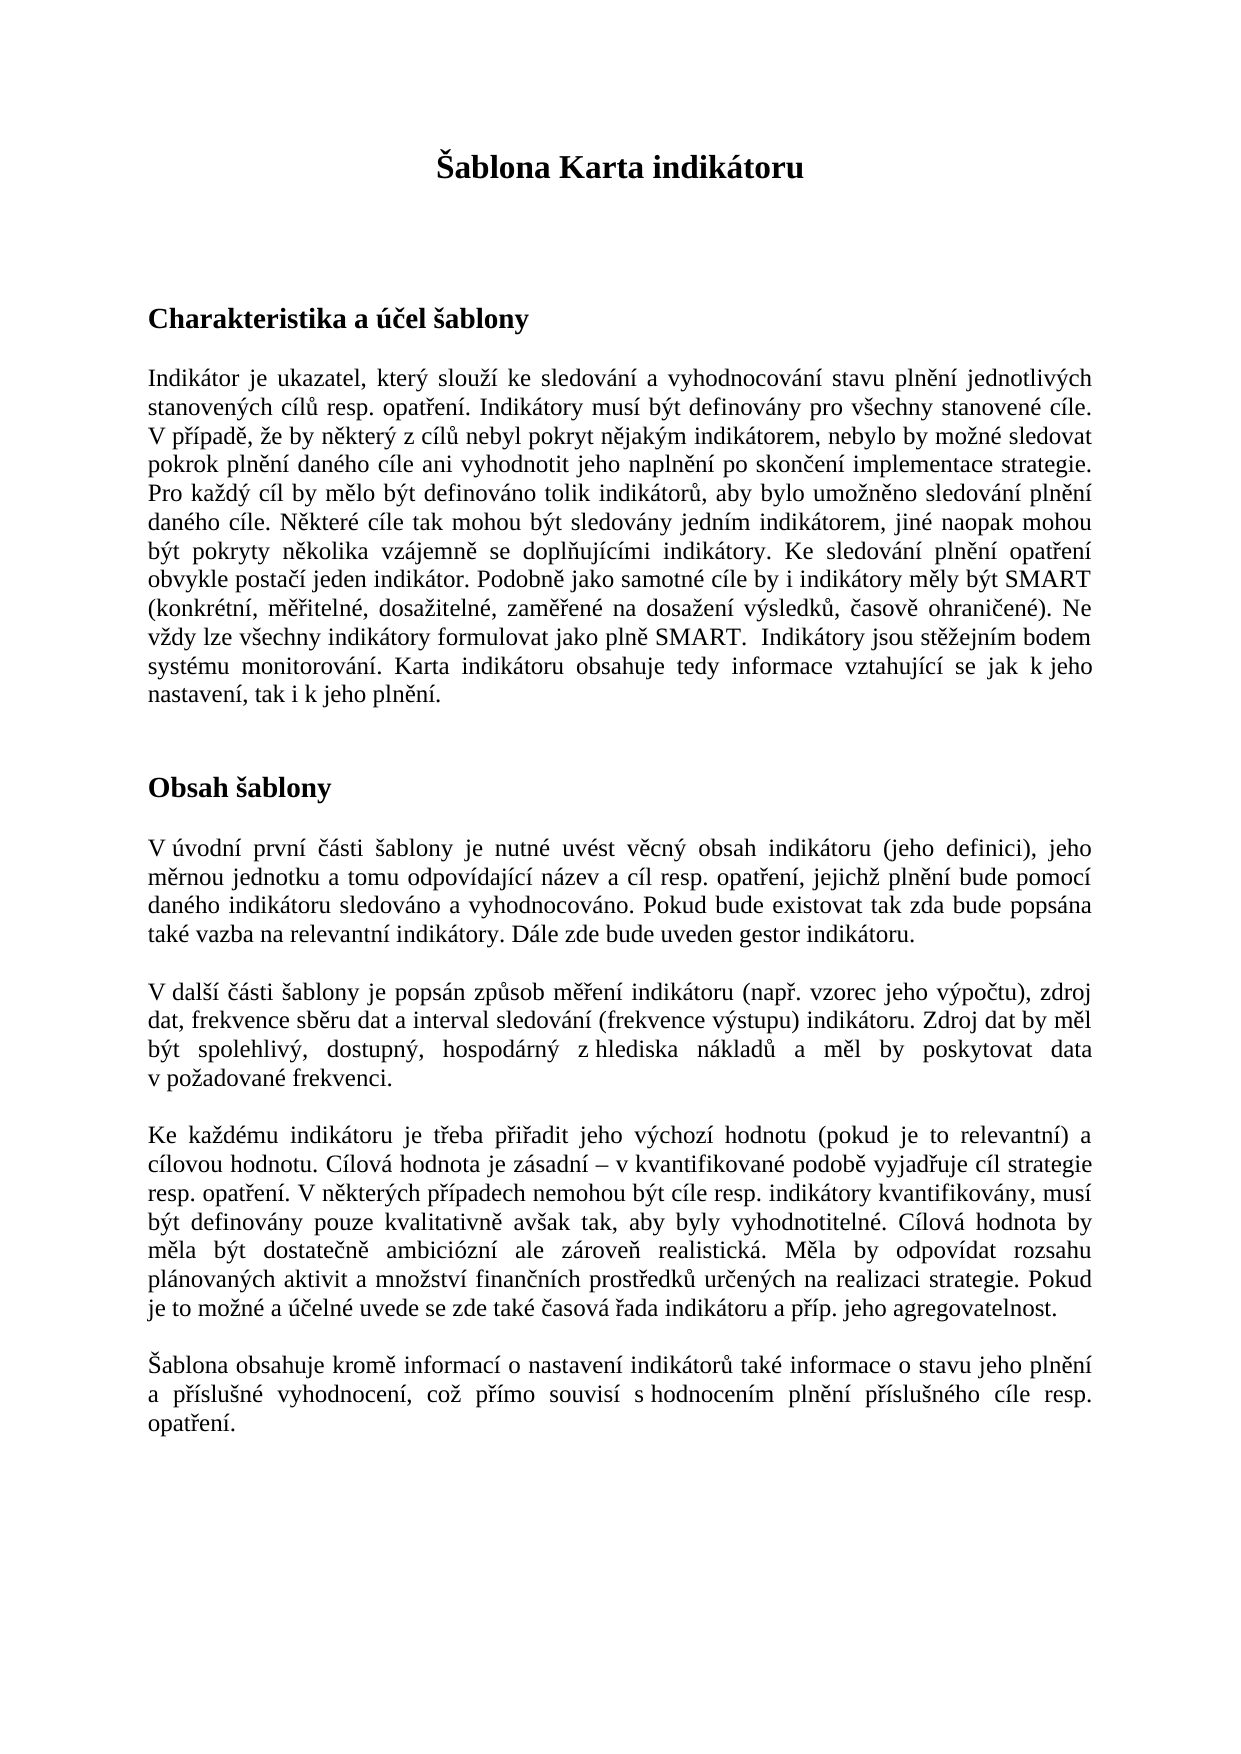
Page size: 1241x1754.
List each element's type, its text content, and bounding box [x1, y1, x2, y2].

text Šablona obsahuje kromě informací o nastavení indikátorů také informace o stavu jeho plnění a příslušné vyhodnocení, což přímo souvisí s hodnocením plnění příslušného cíle resp. opatření. [148, 1350, 1093, 1437]
text Indikátor je ukazatel, který slouží ke sledování a vyhodnocování stavu plnění jednotlivých stanovených cílů resp. opatření. Indikátory musí být definovány pro všechny stanovené cíle. V případě, že by některý z cílů nebyl pokryt nějakým indikátorem, nebylo by možné sledovat pokrok plnění daného cíle ani vyhodnotit jeho naplnění po skončení implementace strategie. Pro každý cíl by mělo být definováno tolik indikátorů, aby bylo umožněno sledování plnění daného cíle. Některé cíle tak mohou být sledovány jedním indikátorem, jiné naopak mohou být pokryty několika vzájemně se doplňujícími indikátory. Ke sledování plnění opatření obvykle postačí jeden indikátor. Podobně jako samotné cíle by i indikátory měly být SMART (konkrétní, měřitelné, dosažitelné, zaměřené na dosažení výsledků, časově ohraničené). Ne vždy lze všechny indikátory formulovat jako plně SMART. Indikátory jsou stěžejním bodem systému monitorování. Karta indikátoru obsahuje tedy informace vztahující se jak k jeho nastavení, tak i k jeho plnění. [148, 363, 1093, 708]
text Obsah šablony [148, 771, 1093, 804]
text Šablona Karta indikátoru [148, 148, 1093, 186]
text V úvodní první části šablony je nutné uvést věcný obsah indikátoru (jeho definici), jeho měrnou jednotku a tomu odpovídající název a cíl resp. opatření, jejichž plnění bude pomocí daného indikátoru sledováno a vyhodnocováno. Pokud bude existovat tak zda bude popsána také vazba na relevantní indikátory. Dále zde bude uveden gestor indikátoru. [148, 833, 1093, 948]
text V další části šablony je popsán způsob měření indikátoru (např. vzorec jeho výpočtu), zdroj dat, frekvence sběru dat a interval sledování (frekvence výstupu) indikátoru. Zdroj dat by měl být spolehlivý, dostupný, hospodárný z hlediska nákladů a měl by poskytovat data v požadované frekvenci. [148, 977, 1093, 1092]
text Charakteristika a účel šablony [148, 301, 1093, 334]
text Ke každému indikátoru je třeba přiřadit jeho výchozí hodnotu (pokud je to relevantní) a cílovou hodnotu. Cílová hodnota je zásadní – v kvantifikované podobě vyjadřuje cíl strategie resp. opatření. V některých případech nemohou být cíle resp. indikátory kvantifikovány, musí být definovány pouze kvalitativně avšak tak, aby byly vyhodnotitelné. Cílová hodnota by měla být dostatečně ambiciózní ale zároveň realistická. Měla by odpovídat rozsahu plánovaných aktivit a množství finančních prostředků určených na realizaci strategie. Pokud je to možné a účelné uvede se zde také časová řada indikátoru a příp. jeho agregovatelnost. [148, 1120, 1093, 1322]
